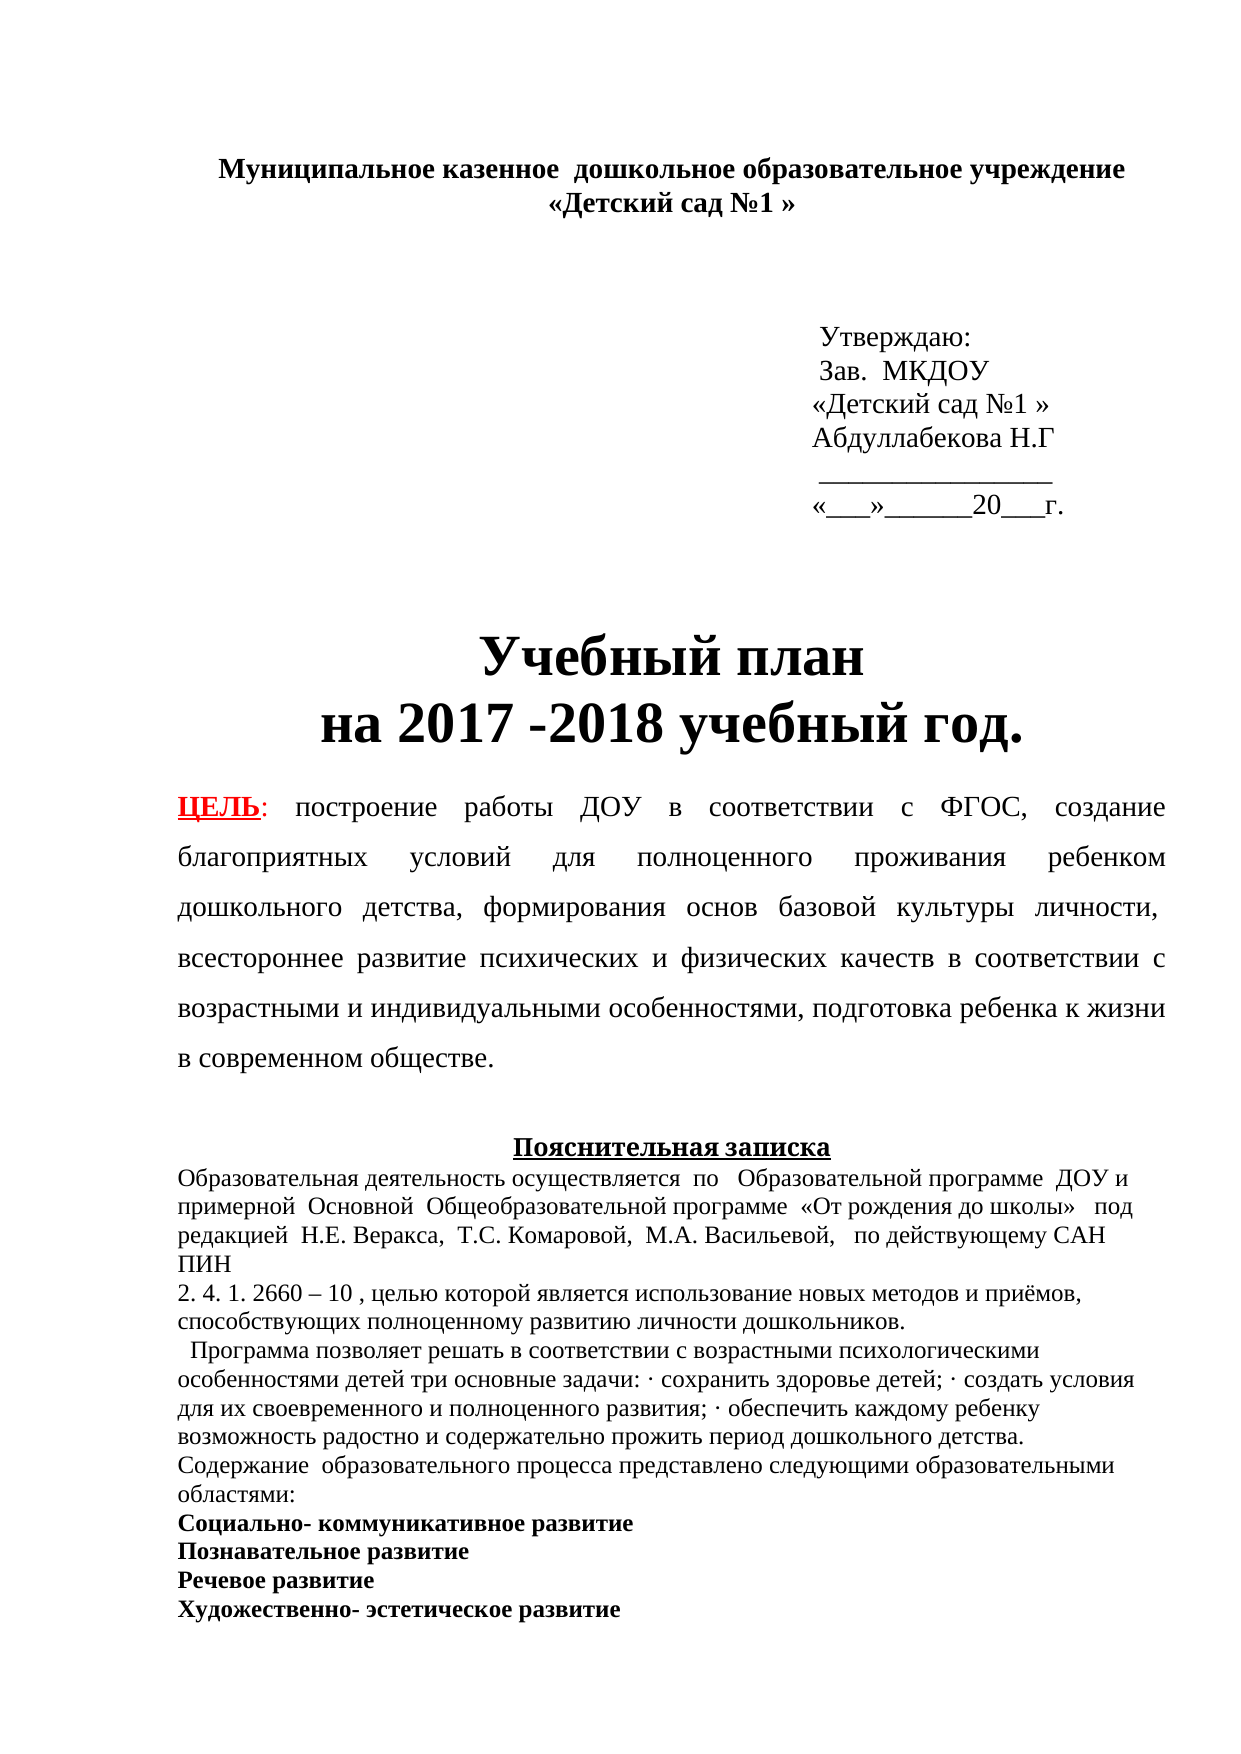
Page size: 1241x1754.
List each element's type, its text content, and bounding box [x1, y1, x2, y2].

text Содержание образовательного процесса представлено следующими образовательными областями: [177, 1450, 1167, 1508]
text Зав. МКДОУ [177, 353, 1167, 386]
text «___»______20___г. [177, 487, 1167, 521]
text Учебный план [177, 621, 1167, 688]
text Абдуллабекова Н.Г [177, 420, 1167, 453]
text «Детский сад №1 » [177, 386, 1167, 420]
text Познавательное развитие [177, 1536, 1167, 1565]
text Художественно- эстетическое развитие [177, 1594, 1167, 1623]
text Программа позволяет решать в соответствии с возрастными психологическими особенностями детей три основные задачи: · сохранить здоровье детей; · создать условия для их своевременного и полноценного развития; · обеспечить каждому ребенку возможность радостно и содержательно прожить период дошкольного детства. [177, 1335, 1167, 1450]
text Муниципальное казенное дошкольное образовательное учреждение [177, 152, 1167, 185]
text Речевое развитие [177, 1565, 1167, 1594]
text Утверждаю: [177, 319, 1167, 353]
text на 2017 -2018 учебный год. [177, 688, 1167, 755]
text ЦЕЛЬ: построение работы ДОУ в соответствии с ФГОС, создание благоприятных условий для полноценного проживания ребенком дошкольного детства, формирования основ базовой культуры личности, всестороннее развитие психических и физических качеств в соответствии с возрастными и индивидуальными особенностями, подготовка ребенка к жизни в современном обществе. [177, 789, 1167, 1074]
text Образовательная деятельность осуществляется по Образовательной программе ДОУ и примерной Основной Общеобразовательной программе «От рождения до школы» под редакцией Н.Е. Веракса, Т.С. Комаровой, М.А. Васильевой, по действующему САН ПИН [177, 1163, 1167, 1278]
text Пояснительная записка [177, 1134, 1167, 1163]
text ________________ [177, 453, 1167, 487]
text «Детский сад №1 » [177, 185, 1167, 219]
text 2. 4. 1. 2660 – 10 , целью которой является использование новых методов и приёмов, способствующих полноценному развитию личности дошкольников. [177, 1278, 1167, 1335]
text Социально- коммуникативное развитие [177, 1508, 1167, 1536]
